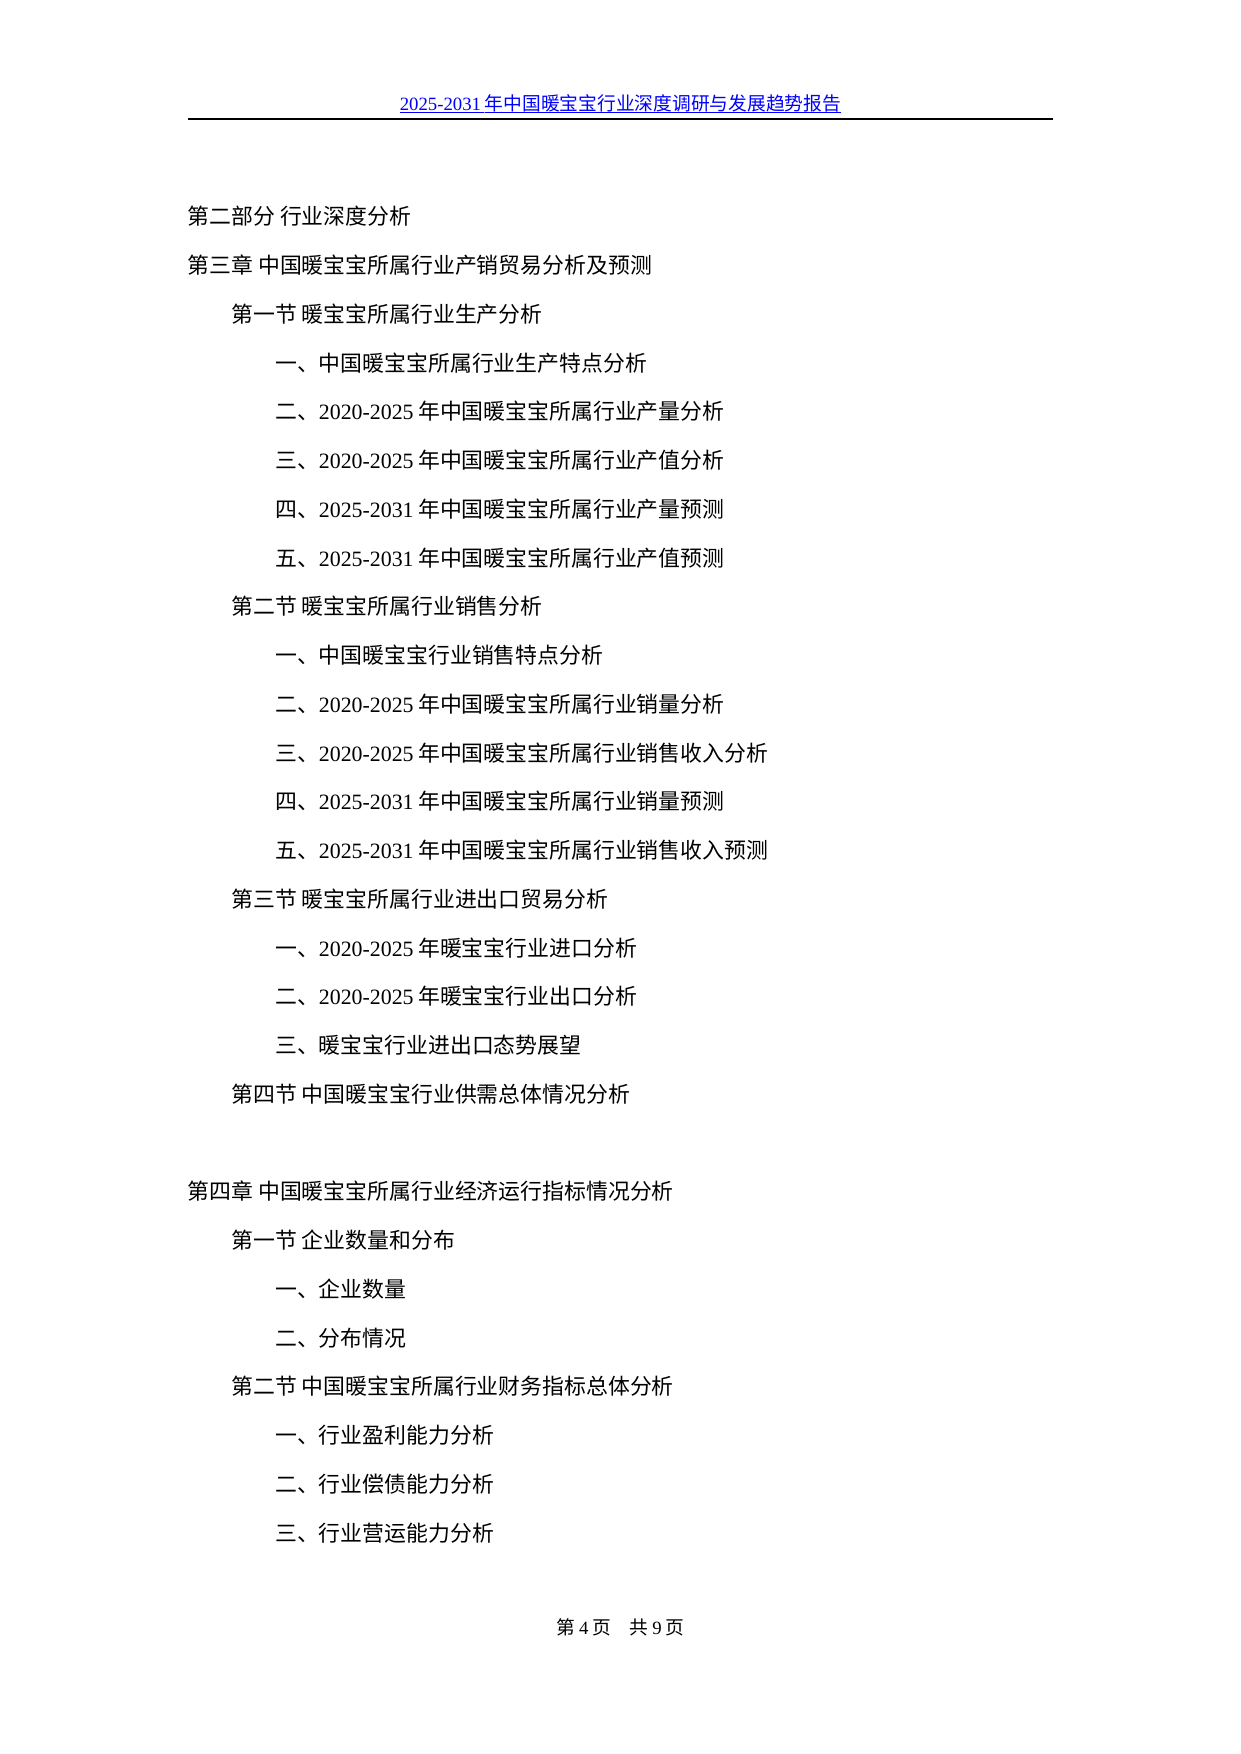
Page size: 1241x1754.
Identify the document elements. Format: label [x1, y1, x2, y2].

text [187, 150, 1053, 1548]
